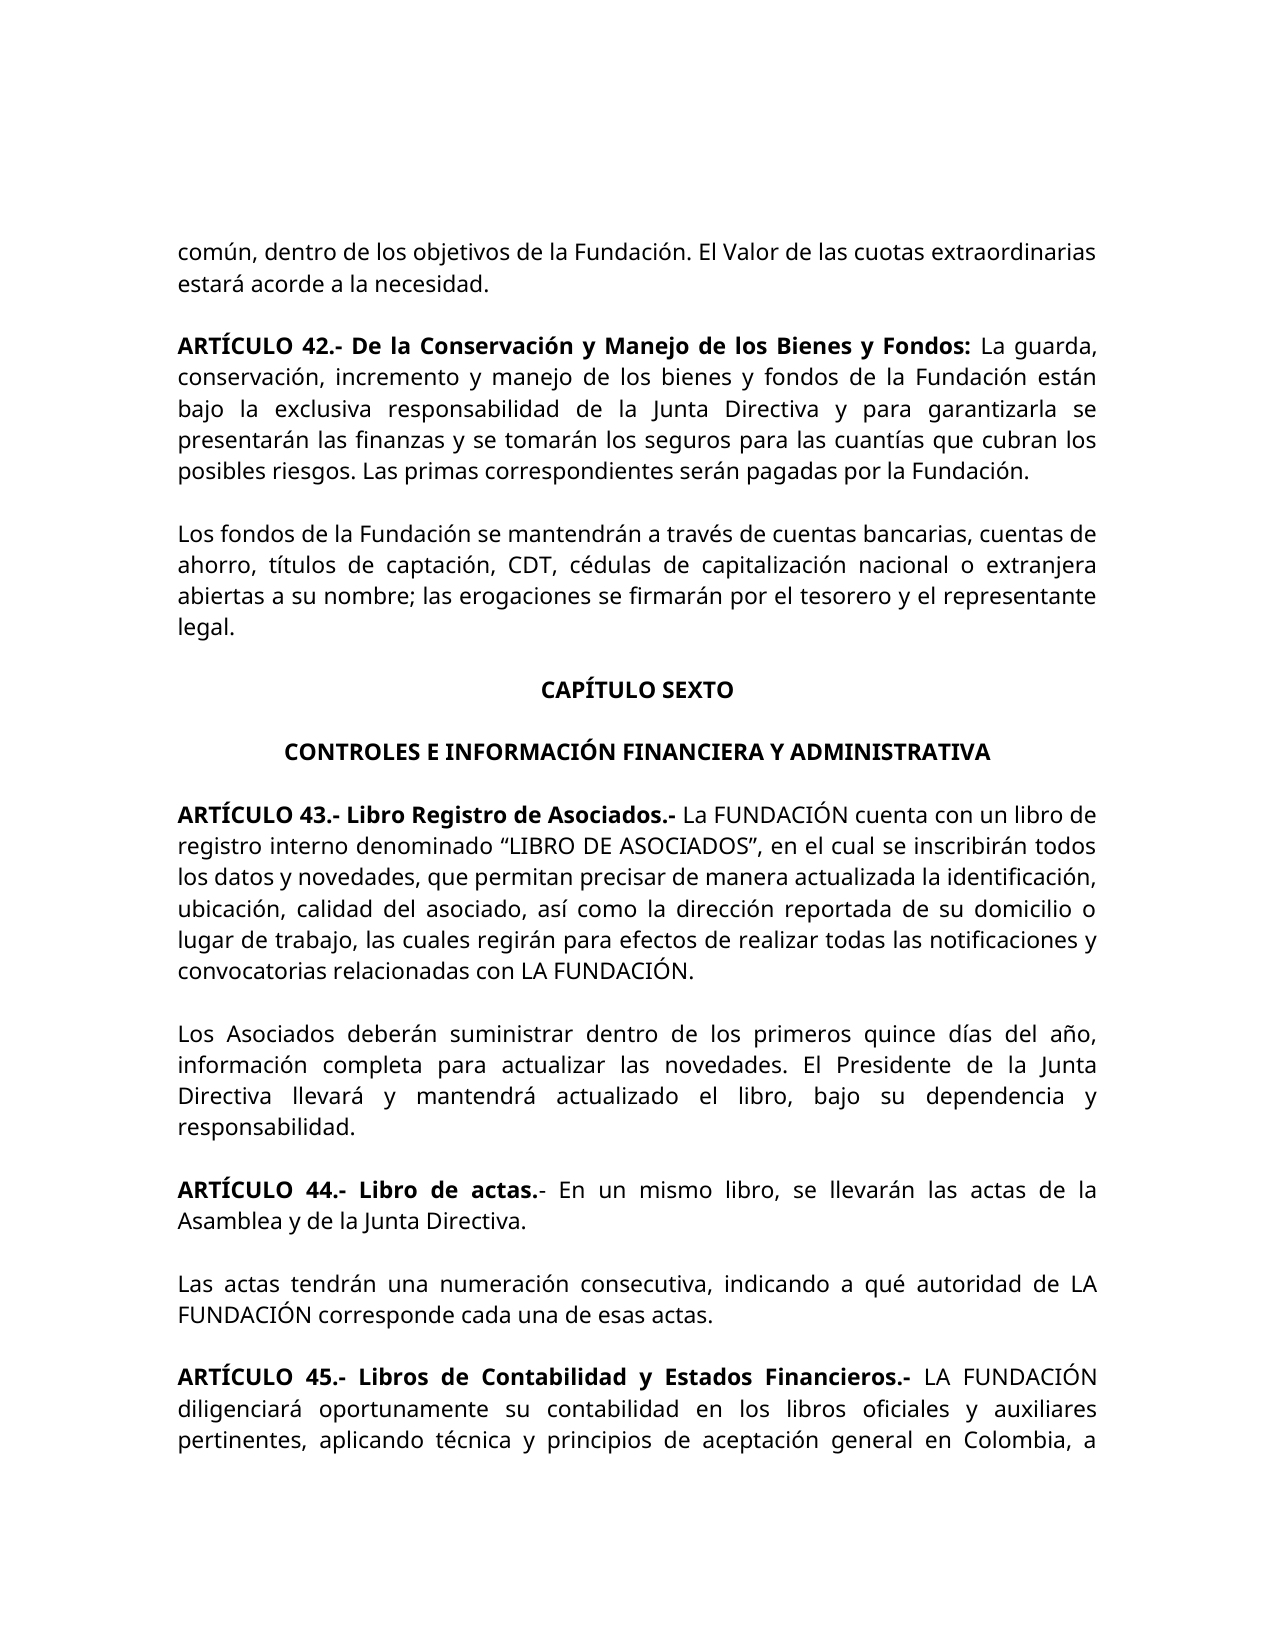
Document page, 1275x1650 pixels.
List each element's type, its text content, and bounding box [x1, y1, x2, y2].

text Los Asociados deberán suministrar dentro de los primeros quince días del año, información completa para actualizar las novedades. El Presidente de llevará y mantendrá actualizado el libro, bajo su dependencia y responsabilidad. [177, 1017, 1098, 1142]
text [177, 1361, 1098, 1455]
text CAPÍTULO SEXTO [177, 674, 1098, 705]
text ARTÍCULO 44.- Libro de actas.- En un mismo libro, se llevarán las actas de y de [177, 1174, 1098, 1236]
text Las actas tendrán una numeración consecutiva, indicando a qué autoridad de corresponde cada una de esas actas. [177, 1267, 1098, 1330]
text Los fondos de se mantendrán a través de cuentas bancarias, cuentas de ahorro, títulos de captación, CDT, cédulas de capitalización nacional o extranjera abiertas a su nombre; las erogaciones se firmarán por el tesorero y el representante legal. [177, 517, 1098, 642]
text ARTÍCULO 43.- Libro Registro de Asociados.- La FUNDACIÓN cuenta con un libro de registro interno denominado “LIBRO DE ASOCIADOS”, en el cual se inscribirán todos los datos y novedades, que permitan precisar de manera actualizada la identificación, ubicación, calidad del asociado, así como la dirección reportada de su domicilio o lugar de trabajo, las cuales regirán para efectos de realizar todas las notificaciones y convocatorias relacionadas con [177, 799, 1098, 986]
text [177, 236, 1098, 299]
text ARTÍCULO 42.- De y Manejo de los Bienes y Fondos: La guarda, conservación, incremento y manejo de los bienes y fondos de están bajo la exclusiva responsabilidad de y para garantizarla se presentarán las finanzas y se tomarán los seguros para las cuantías que cubran los posibles riesgos. Las primas correspondientes serán pagadas por [177, 330, 1098, 486]
text CONTROLES E INFORMACIÓN FINANCIERA Y ADMINISTRATIVA [177, 736, 1098, 767]
